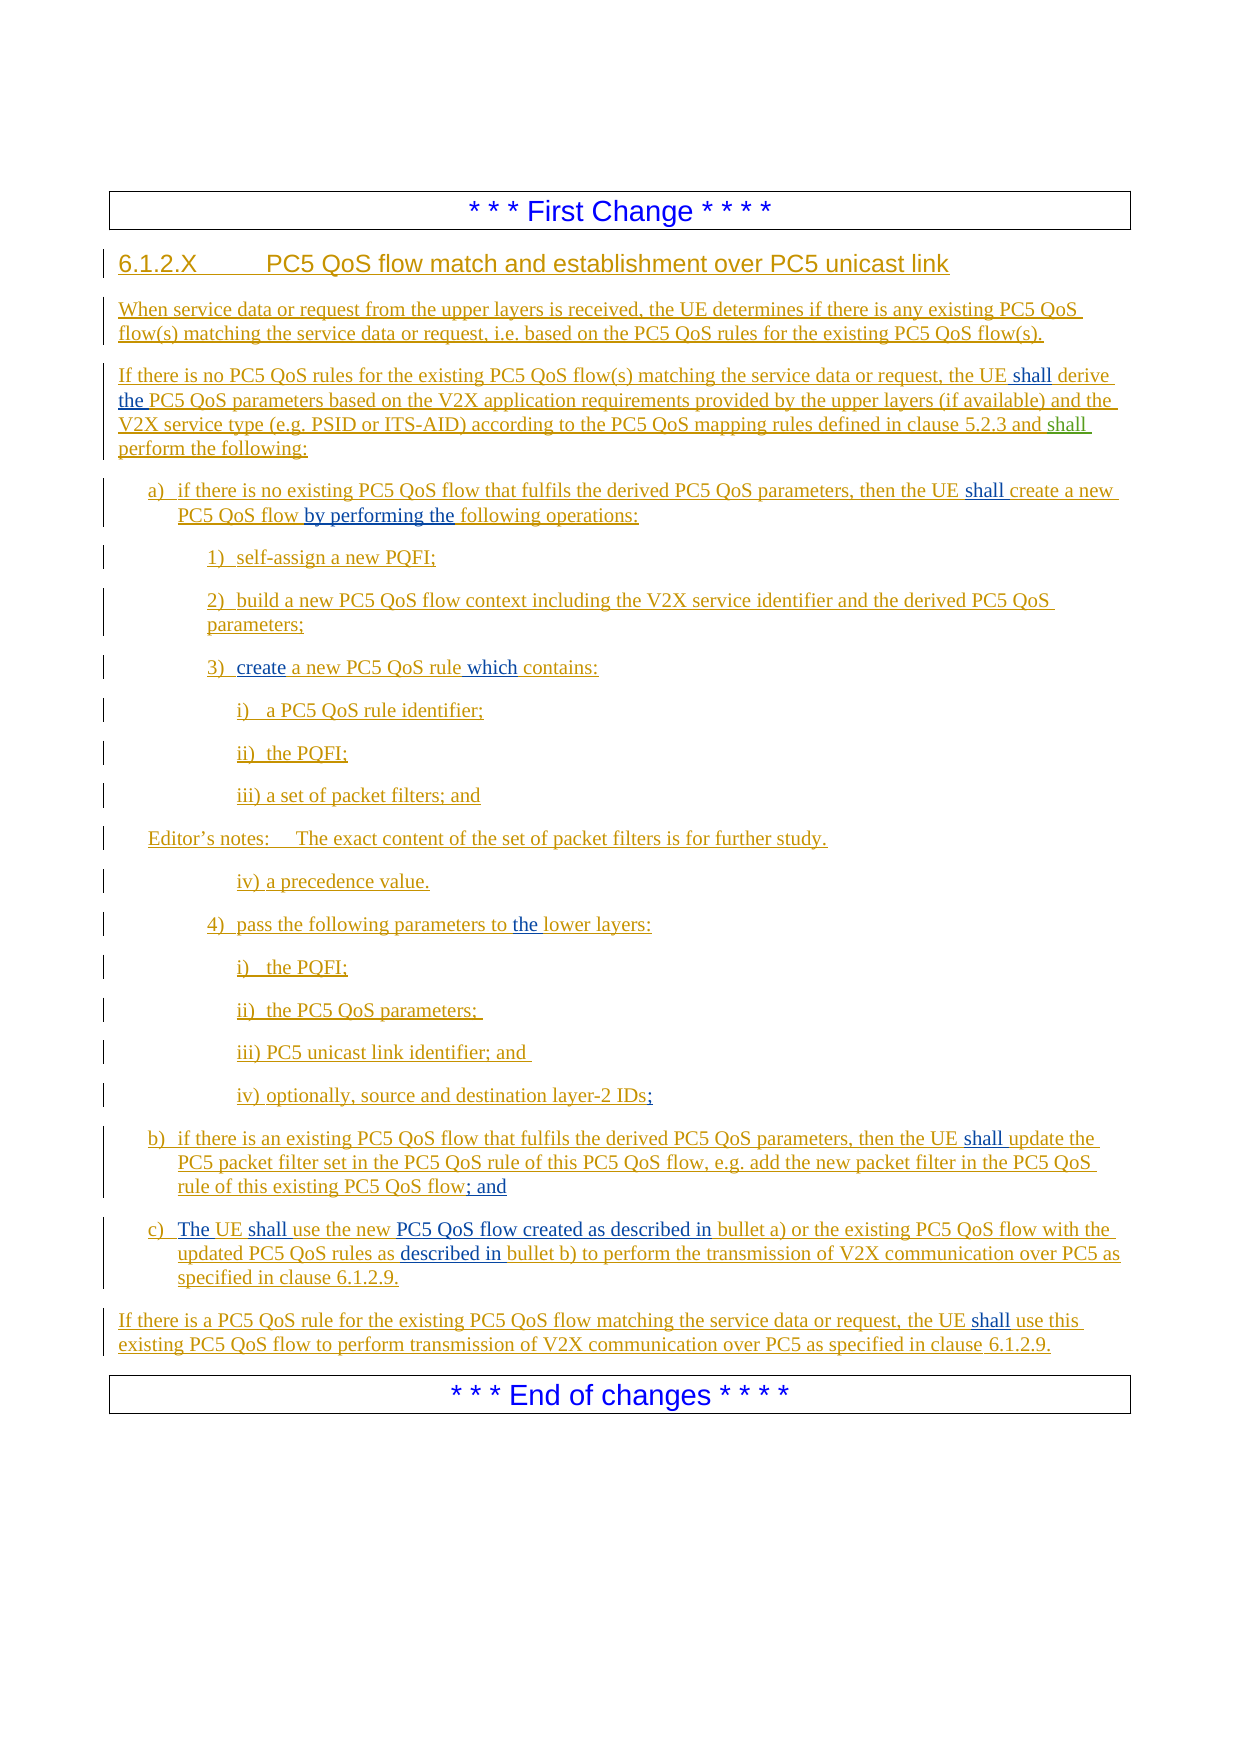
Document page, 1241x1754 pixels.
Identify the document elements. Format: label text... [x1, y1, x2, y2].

text * * * End of changes * * * * [110, 1376, 1130, 1413]
text * * * First Change * * * * [110, 192, 1130, 229]
